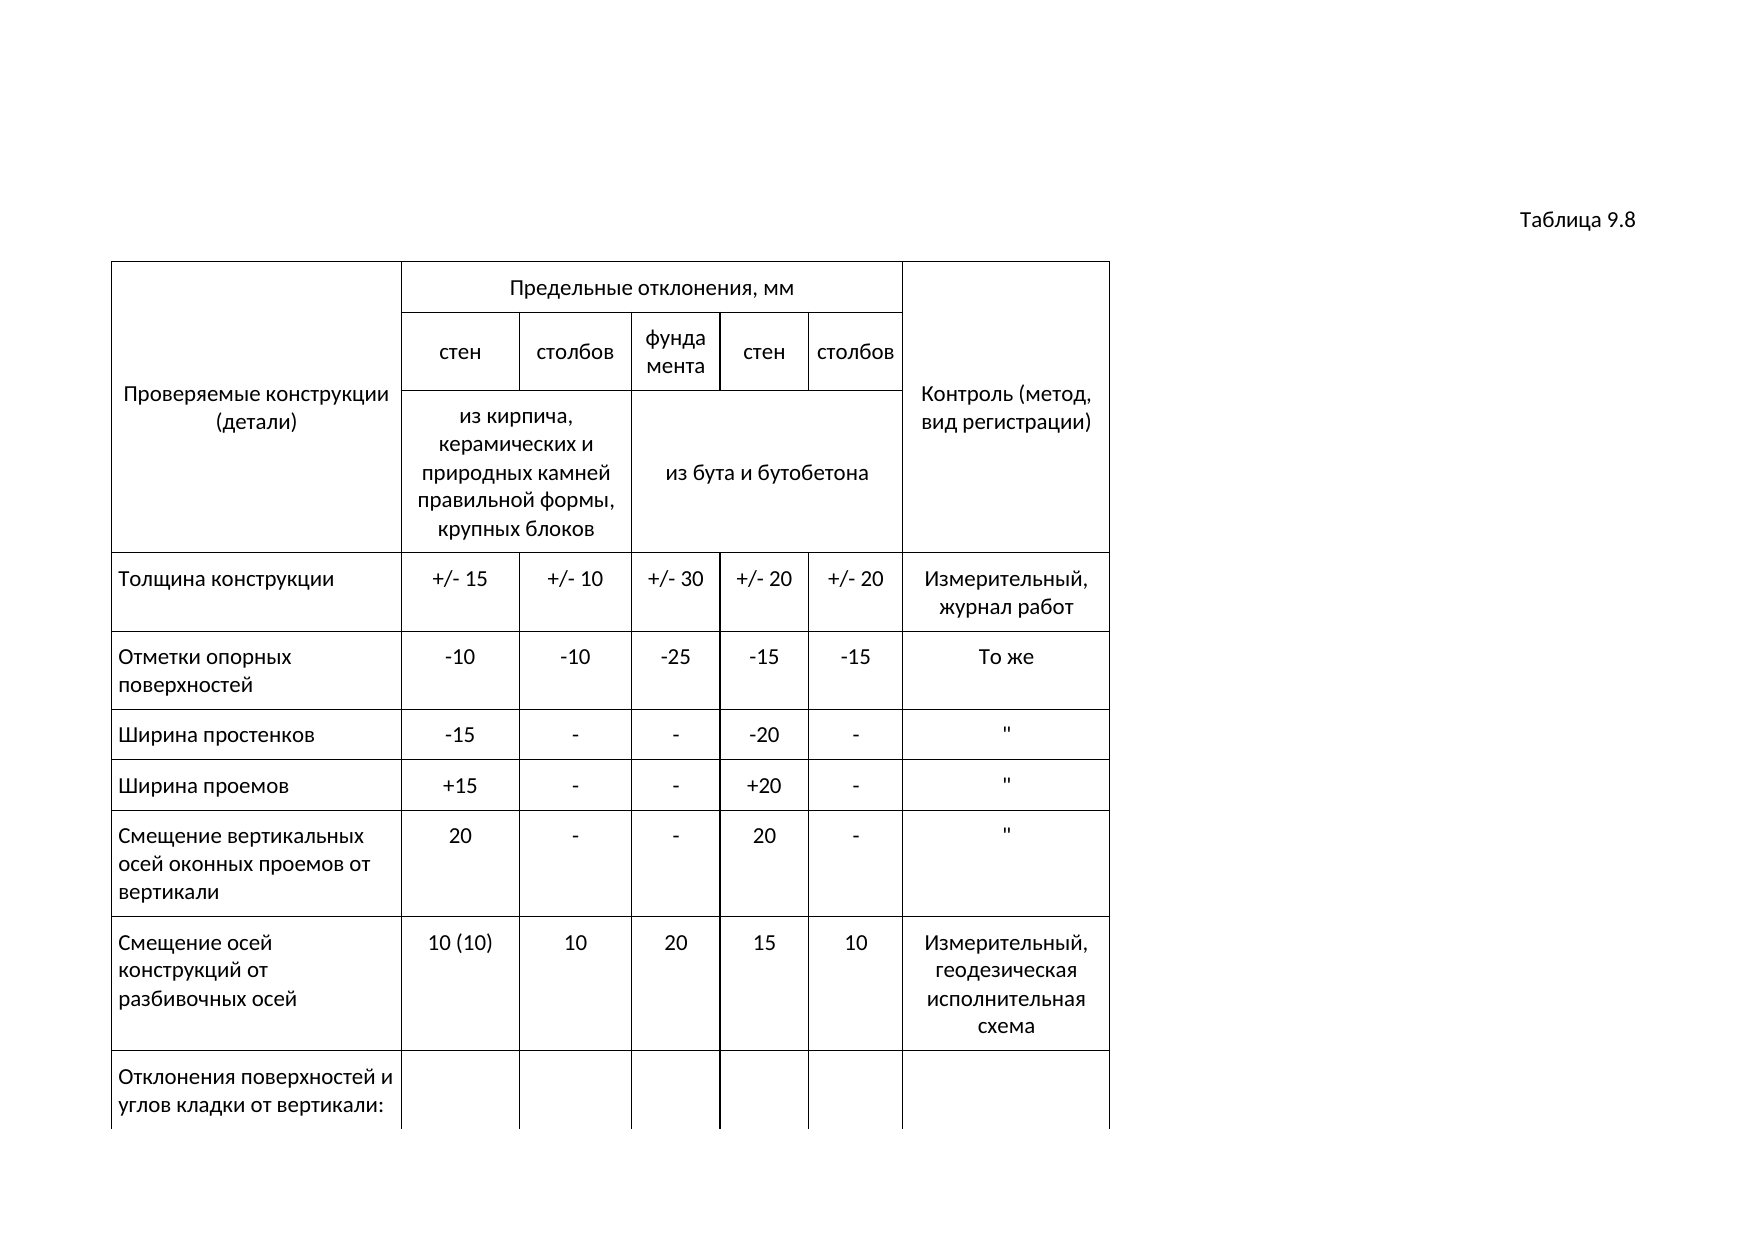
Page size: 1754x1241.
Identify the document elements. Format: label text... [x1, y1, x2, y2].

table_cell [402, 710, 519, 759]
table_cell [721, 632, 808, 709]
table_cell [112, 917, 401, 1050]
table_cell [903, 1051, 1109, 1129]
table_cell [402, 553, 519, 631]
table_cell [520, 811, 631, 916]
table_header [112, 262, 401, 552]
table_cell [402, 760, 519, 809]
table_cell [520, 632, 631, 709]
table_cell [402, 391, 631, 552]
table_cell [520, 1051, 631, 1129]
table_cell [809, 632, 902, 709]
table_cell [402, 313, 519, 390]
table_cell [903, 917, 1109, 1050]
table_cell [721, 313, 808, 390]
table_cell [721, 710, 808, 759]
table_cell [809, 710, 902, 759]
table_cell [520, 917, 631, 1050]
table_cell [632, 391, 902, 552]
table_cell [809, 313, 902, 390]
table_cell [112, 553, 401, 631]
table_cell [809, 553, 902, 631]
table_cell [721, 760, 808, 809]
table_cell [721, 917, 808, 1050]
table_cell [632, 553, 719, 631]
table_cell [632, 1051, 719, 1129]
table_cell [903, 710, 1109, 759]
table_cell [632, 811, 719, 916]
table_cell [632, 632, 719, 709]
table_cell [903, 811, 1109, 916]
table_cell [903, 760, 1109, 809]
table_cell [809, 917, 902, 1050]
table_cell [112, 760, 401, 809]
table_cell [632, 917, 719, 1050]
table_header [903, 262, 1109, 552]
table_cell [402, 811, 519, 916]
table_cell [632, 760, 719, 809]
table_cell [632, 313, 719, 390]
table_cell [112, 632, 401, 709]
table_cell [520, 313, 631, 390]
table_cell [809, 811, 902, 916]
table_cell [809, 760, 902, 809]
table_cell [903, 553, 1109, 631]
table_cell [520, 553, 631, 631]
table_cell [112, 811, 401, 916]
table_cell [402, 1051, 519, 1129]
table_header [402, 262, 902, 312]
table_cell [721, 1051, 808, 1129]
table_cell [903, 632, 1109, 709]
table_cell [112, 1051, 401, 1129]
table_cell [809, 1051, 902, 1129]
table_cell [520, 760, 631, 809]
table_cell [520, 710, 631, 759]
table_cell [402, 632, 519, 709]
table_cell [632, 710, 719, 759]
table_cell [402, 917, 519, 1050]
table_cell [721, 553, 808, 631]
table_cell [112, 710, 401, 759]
text Таблица 9.8 [118, 205, 1636, 233]
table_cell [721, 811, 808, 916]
